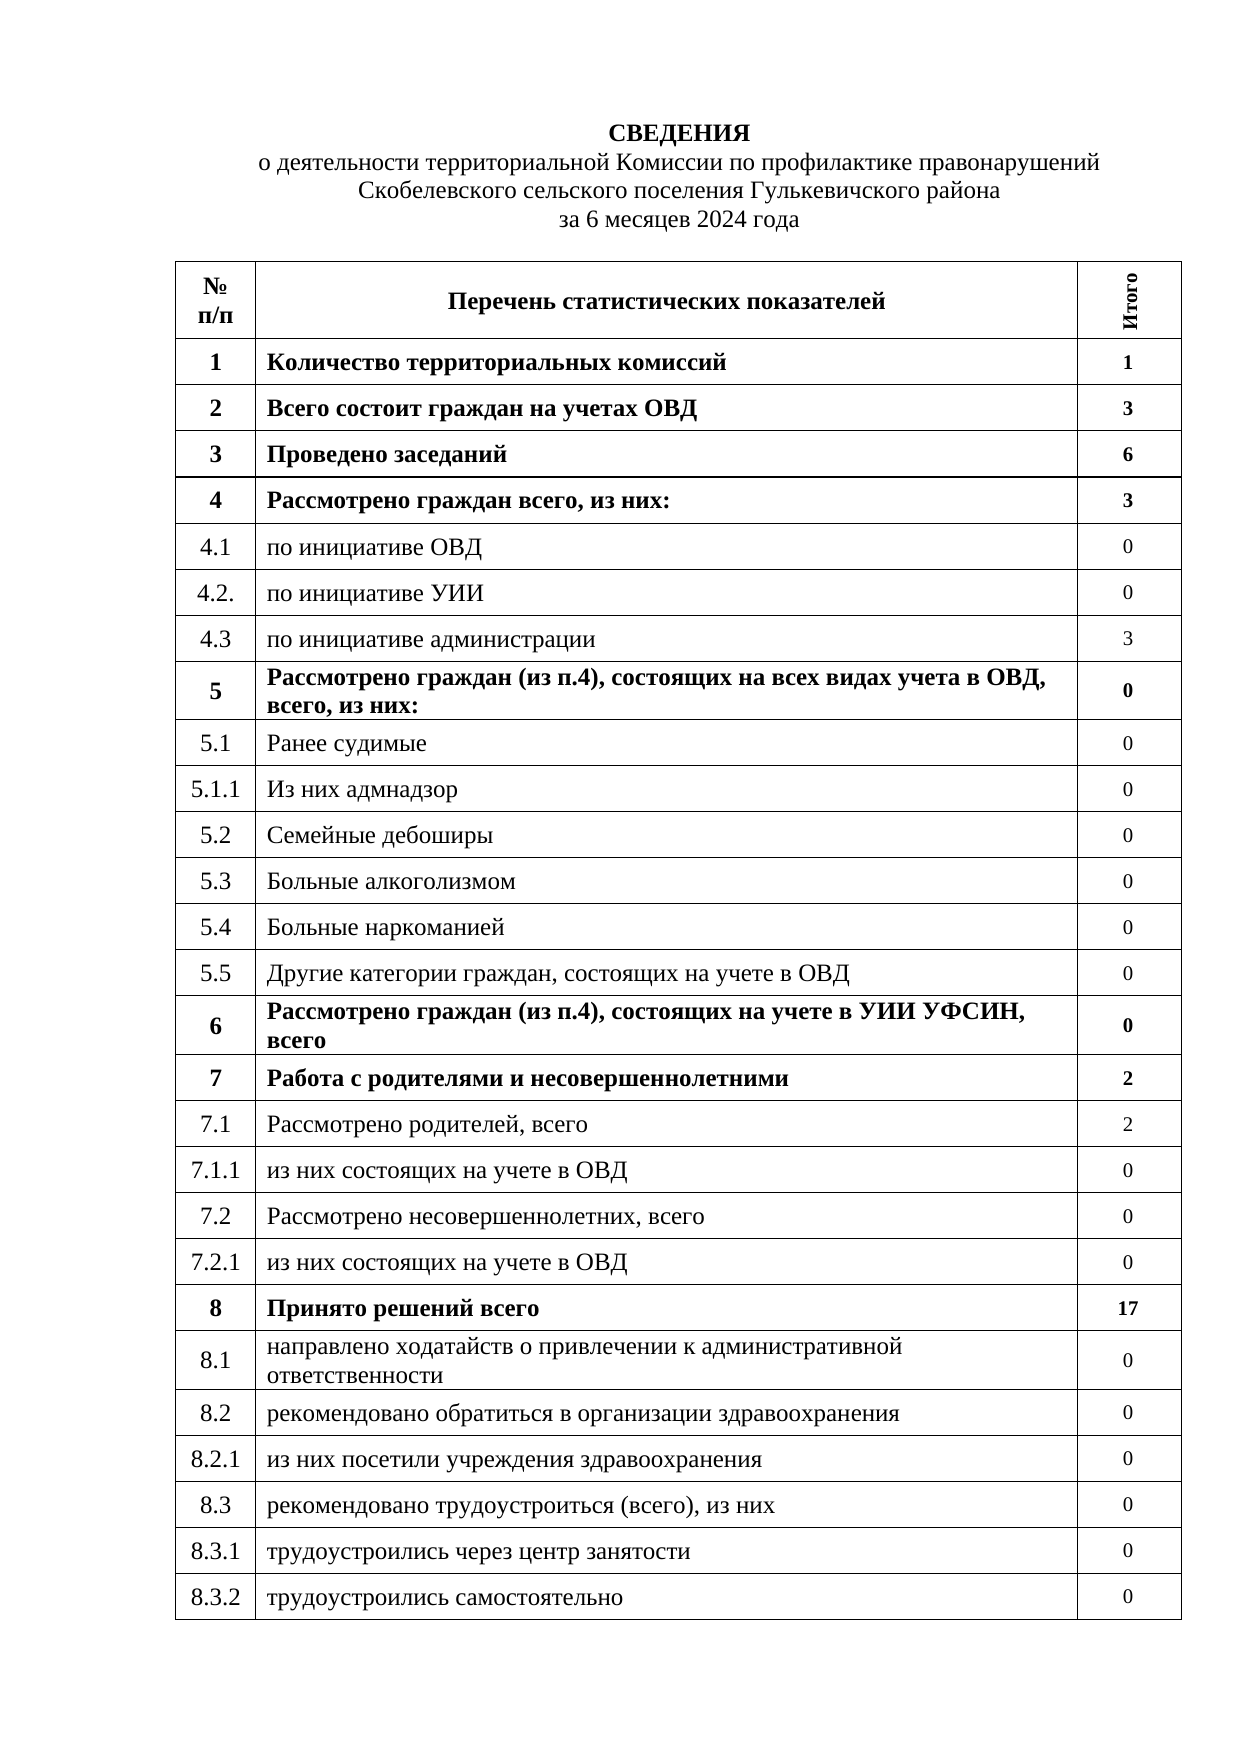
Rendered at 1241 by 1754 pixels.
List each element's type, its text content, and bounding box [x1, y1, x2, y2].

table_cell 0 [1078, 996, 1181, 1054]
table_cell 6 [1078, 431, 1181, 476]
table_cell 0 [1078, 1147, 1181, 1192]
table_cell Количество территориальных комиссий [256, 339, 1077, 384]
table_cell Ранее судимые [256, 720, 1077, 765]
table_cell 8 [176, 1285, 255, 1330]
table_cell 5.1.1 [176, 766, 255, 811]
table_cell Другие категории граждан, состоящих на учете в ОВД [256, 950, 1077, 995]
table_cell направлено ходатайств о привлечении к административной ответственности [256, 1331, 1077, 1389]
text за 6 месяцев 2024 года [177, 204, 1181, 233]
table_cell 2 [1078, 1055, 1181, 1100]
table_cell 0 [1078, 1482, 1181, 1527]
table_cell 3 [176, 431, 255, 476]
table_cell 0 [1078, 662, 1181, 719]
table_cell 7.2.1 [176, 1239, 255, 1284]
table_cell 0 [1078, 904, 1181, 949]
table_cell 5.4 [176, 904, 255, 949]
table_cell 0 [1078, 1193, 1181, 1238]
table_cell из них состоящих на учете в ОВД [256, 1147, 1077, 1192]
table_cell Рассмотрено несовершеннолетних, всего [256, 1193, 1077, 1238]
table_cell по инициативе администрации [256, 616, 1077, 661]
table_cell 0 [1078, 1331, 1181, 1389]
table_cell Семейные дебоширы [256, 812, 1077, 857]
table_cell 8.3.2 [176, 1574, 255, 1619]
table_cell 0 [1078, 570, 1181, 614]
table_cell рекомендовано обратиться в организации здравоохранения [256, 1390, 1077, 1435]
table_cell 0 [1078, 1239, 1181, 1284]
table_cell Больные наркоманией [256, 904, 1077, 949]
table_cell 4 [176, 478, 255, 522]
table_cell 0 [1078, 858, 1181, 903]
table_cell 5.5 [176, 950, 255, 995]
table_cell 17 [1078, 1285, 1181, 1330]
table_cell из них посетили учреждения здравоохранения [256, 1436, 1077, 1481]
table_cell 5.2 [176, 812, 255, 857]
table_cell 5 [176, 662, 255, 719]
table_cell Проведено заседаний [256, 431, 1077, 476]
table_cell 4.2. [176, 570, 255, 614]
table_cell по инициативе ОВД [256, 524, 1077, 568]
table_cell 6 [176, 996, 255, 1054]
text СВЕДЕНИЯ [177, 118, 1181, 147]
text Скобелевского сельского поселения Гулькевичского района [177, 176, 1181, 204]
table_cell трудоустроились самостоятельно [256, 1574, 1077, 1619]
table_cell 8.1 [176, 1331, 255, 1389]
text о деятельности территориальной Комиссии по профилактике правонарушений [177, 147, 1181, 176]
table_cell 0 [1078, 812, 1181, 857]
table_cell 8.2.1 [176, 1436, 255, 1481]
table_cell из них состоящих на учете в ОВД [256, 1239, 1077, 1284]
table_cell Принято решений всего [256, 1285, 1077, 1330]
table_cell 0 [1078, 1390, 1181, 1435]
table_cell 8.2 [176, 1390, 255, 1435]
table_cell 0 [1078, 524, 1181, 568]
table_cell 2 [176, 385, 255, 430]
table_header Итого [1078, 262, 1181, 338]
table_cell 0 [1078, 1528, 1181, 1573]
table_cell 7.1 [176, 1101, 255, 1146]
table_cell Рассмотрено граждан (из п.4), состоящих на всех видах учета в ОВД, всего, из них: [256, 662, 1077, 719]
table_cell 3 [1078, 385, 1181, 430]
table_header № п/п [176, 262, 255, 338]
table_cell по инициативе УИИ [256, 570, 1077, 614]
table_cell 0 [1078, 1436, 1181, 1481]
table_cell 0 [1078, 1574, 1181, 1619]
table_cell Рассмотрено граждан всего, из них: [256, 478, 1077, 522]
table_cell 7 [176, 1055, 255, 1100]
table_cell 7.2 [176, 1193, 255, 1238]
table_cell 2 [1078, 1101, 1181, 1146]
table_cell 5.3 [176, 858, 255, 903]
table_cell 8.3.1 [176, 1528, 255, 1573]
table_cell 0 [1078, 766, 1181, 811]
table_cell 0 [1078, 950, 1181, 995]
table_cell Всего состоит граждан на учетах ОВД [256, 385, 1077, 430]
table_cell 4.3 [176, 616, 255, 661]
table_cell Из них адмнадзор [256, 766, 1077, 811]
table_header Перечень статистических показателей [256, 262, 1077, 338]
table_cell 0 [1078, 720, 1181, 765]
table_cell 3 [1078, 478, 1181, 522]
table_cell Рассмотрено граждан (из п.4), состоящих на учете в УИИ УФСИН, всего [256, 996, 1077, 1054]
table_cell Рассмотрено родителей, всего [256, 1101, 1077, 1146]
table_cell 5.1 [176, 720, 255, 765]
table_cell 3 [1078, 616, 1181, 661]
table_cell 8.3 [176, 1482, 255, 1527]
table_cell трудоустроились через центр занятости [256, 1528, 1077, 1573]
table_cell 1 [176, 339, 255, 384]
table_cell 1 [1078, 339, 1181, 384]
table_cell Работа с родителями и несовершеннолетними [256, 1055, 1077, 1100]
table_cell Больные алкоголизмом [256, 858, 1077, 903]
table_cell 4.1 [176, 524, 255, 568]
table_cell 7.1.1 [176, 1147, 255, 1192]
table_cell рекомендовано трудоустроиться (всего), из них [256, 1482, 1077, 1527]
